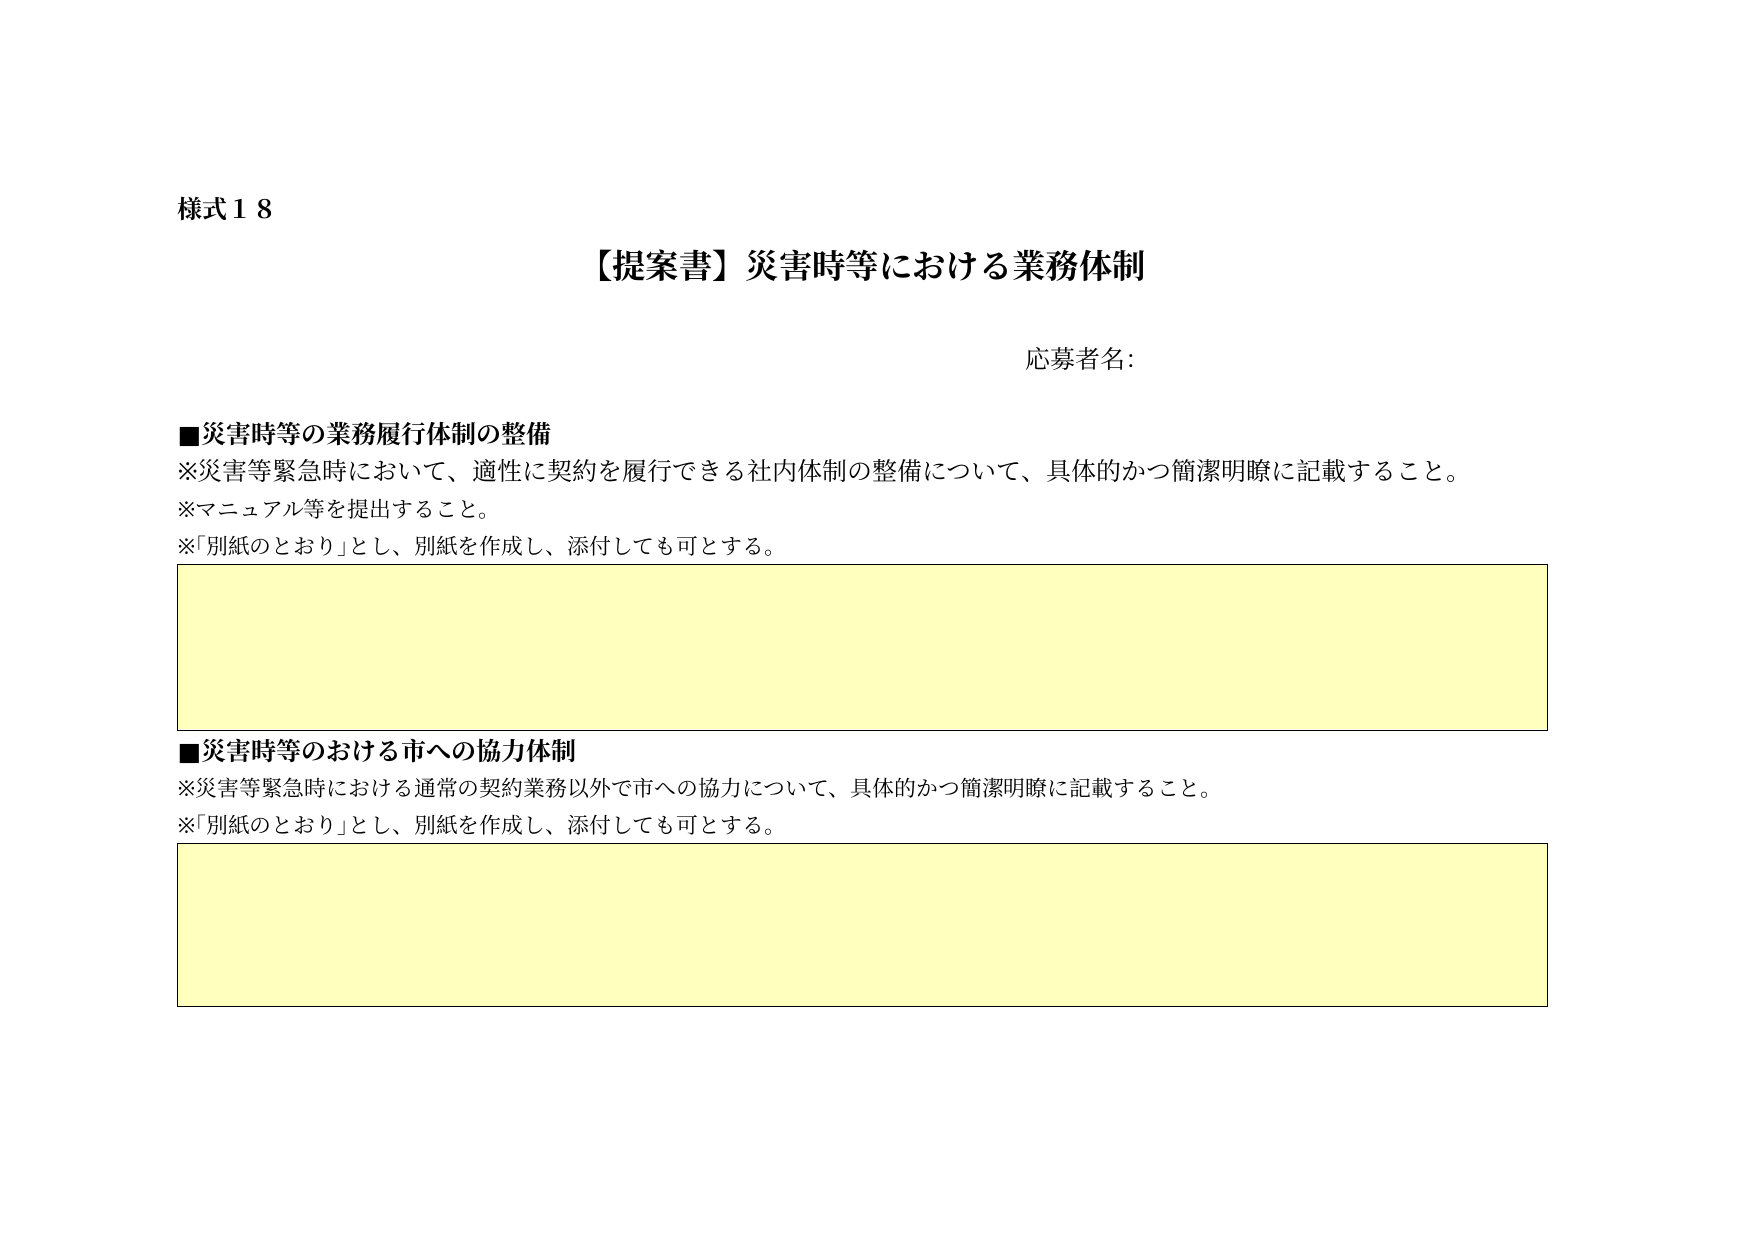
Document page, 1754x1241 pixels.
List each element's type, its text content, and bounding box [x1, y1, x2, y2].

table_header [178, 844, 1547, 1006]
text 【提案書】災害時等における業務体制 [177, 226, 1547, 301]
text ■災害時等の業務履行体制の整備 [177, 414, 1547, 451]
text 応募者名： [177, 339, 1547, 376]
text 様式１８ [177, 189, 1547, 226]
text ※災害等緊急時における通常の契約業務以外で市への協力について、具体的かつ簡潔明瞭に記載すること。 [177, 768, 1547, 806]
text ※マニュアル等を提出すること。 [177, 489, 1547, 526]
table_header [178, 565, 1547, 729]
text ■災害時等のおける市への協力体制 [177, 731, 1547, 768]
text ※｢別紙のとおり｣とし、別紙を作成し、添付しても可とする。 [177, 526, 1547, 564]
text ※｢別紙のとおり｣とし、別紙を作成し、添付しても可とする。 [177, 806, 1547, 843]
text ※災害等緊急時において、適性に契約を履行できる社内体制の整備について、具体的かつ簡潔明瞭に記載すること。 [177, 451, 1547, 489]
